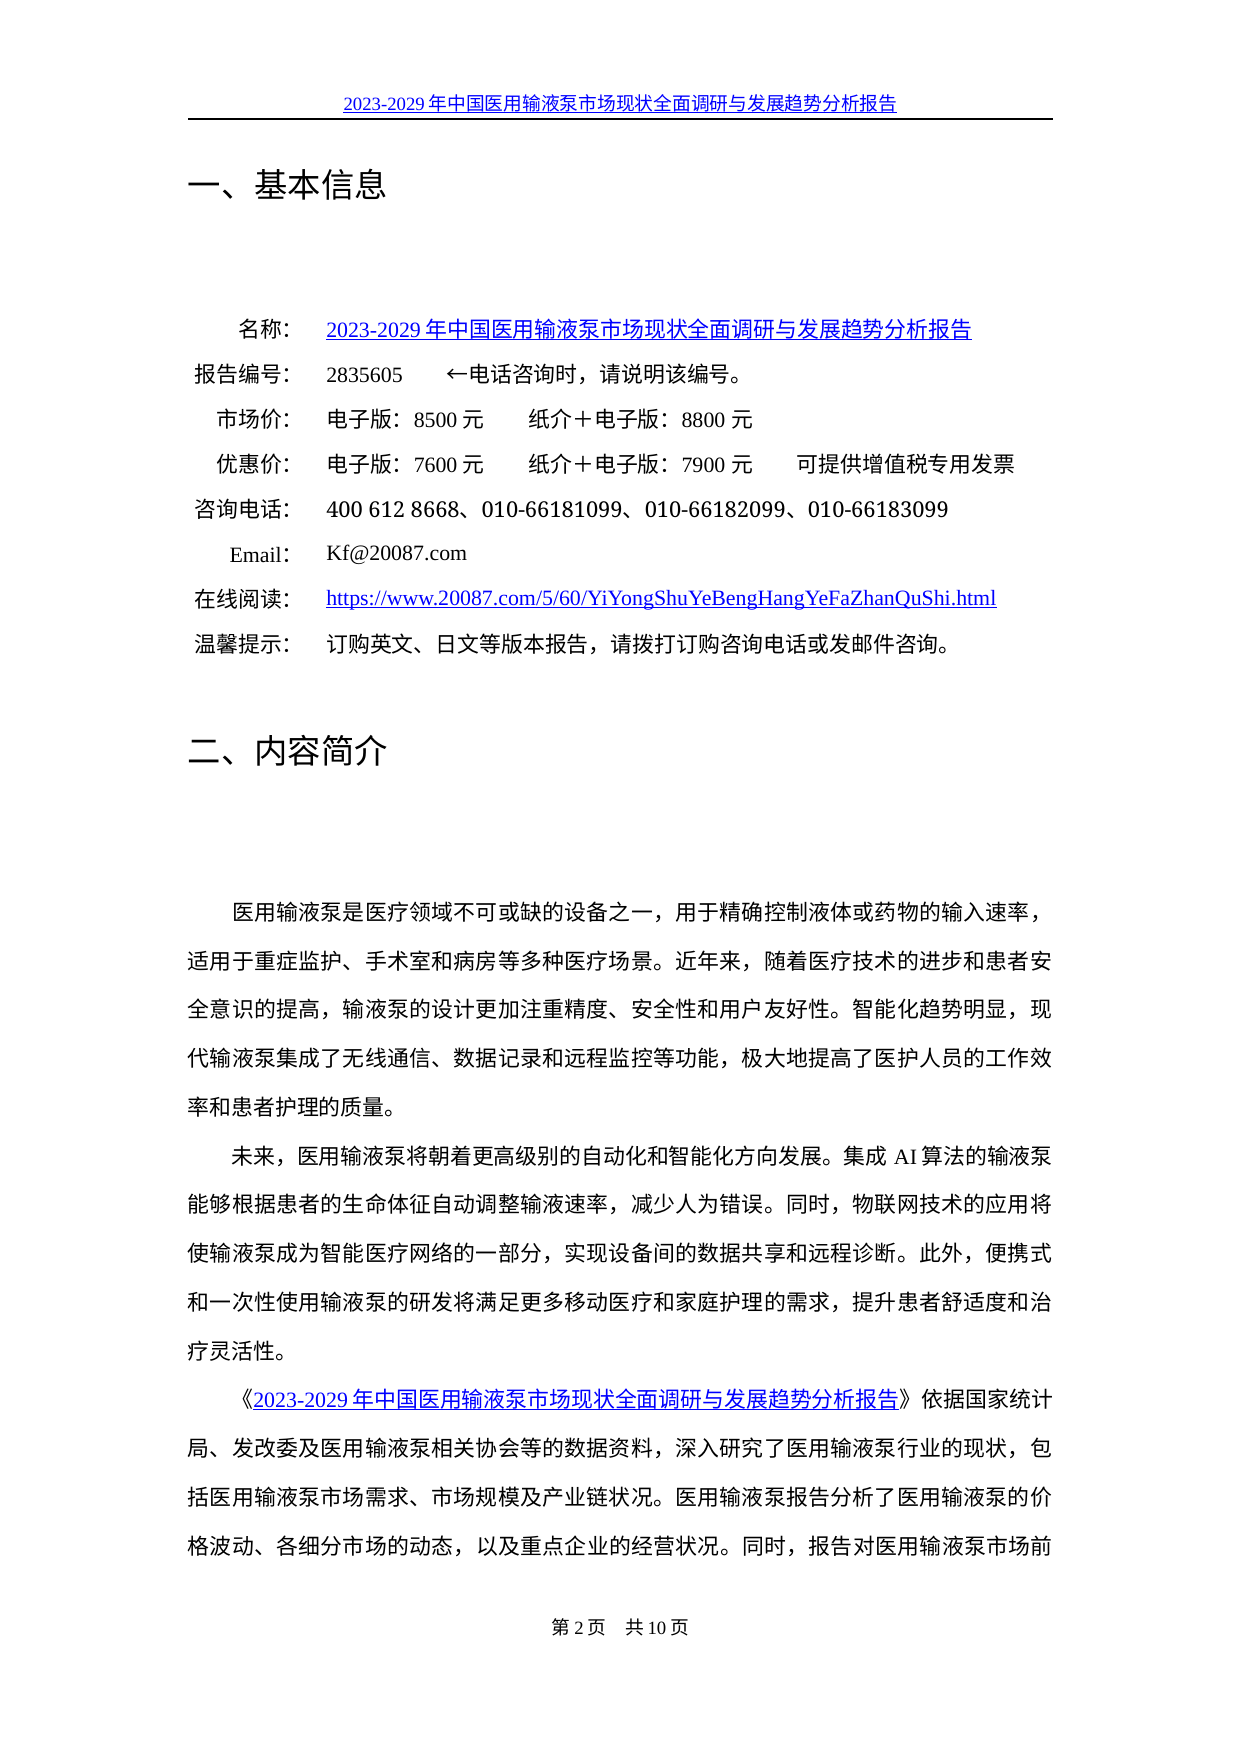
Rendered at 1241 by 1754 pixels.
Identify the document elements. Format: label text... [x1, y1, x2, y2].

table_cell 优惠价： [167, 447, 315, 492]
table_cell 400 612 8668、010-66181099、010-66182099、010-66183099 [315, 492, 1073, 537]
title 一、基本信息 [187, 150, 1053, 215]
table_cell 市场价： [167, 402, 315, 447]
table_cell 温馨提示： [167, 627, 315, 672]
table_cell [315, 582, 1073, 627]
table_cell Email： [167, 537, 315, 582]
table_cell 咨询电话： [167, 492, 315, 537]
table_header 名称： [167, 312, 315, 357]
table_cell 报告编号： [167, 357, 315, 402]
table_cell 订购英文、日文等版本报告，请拨打订购咨询电话或发邮件咨询。 [315, 627, 1073, 672]
table_cell 在线阅读： [167, 582, 315, 627]
table_cell 2835605 ←电话咨询时，请说明该编号。 [315, 357, 1073, 402]
table_cell Kf@20087.com [315, 537, 1073, 582]
table_header 2023-2029年中国医用输液泵市场现状全面调研与发展趋势分析报告 [315, 312, 1073, 357]
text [187, 894, 1053, 1561]
table_cell 电子版：8500 元 纸介＋电子版：8800 元 [315, 402, 1073, 447]
table_cell 电子版：7600 元 纸介＋电子版：7900 元 可提供增值税专用发票 [315, 447, 1073, 492]
title 二、内容简介 [187, 717, 1053, 782]
